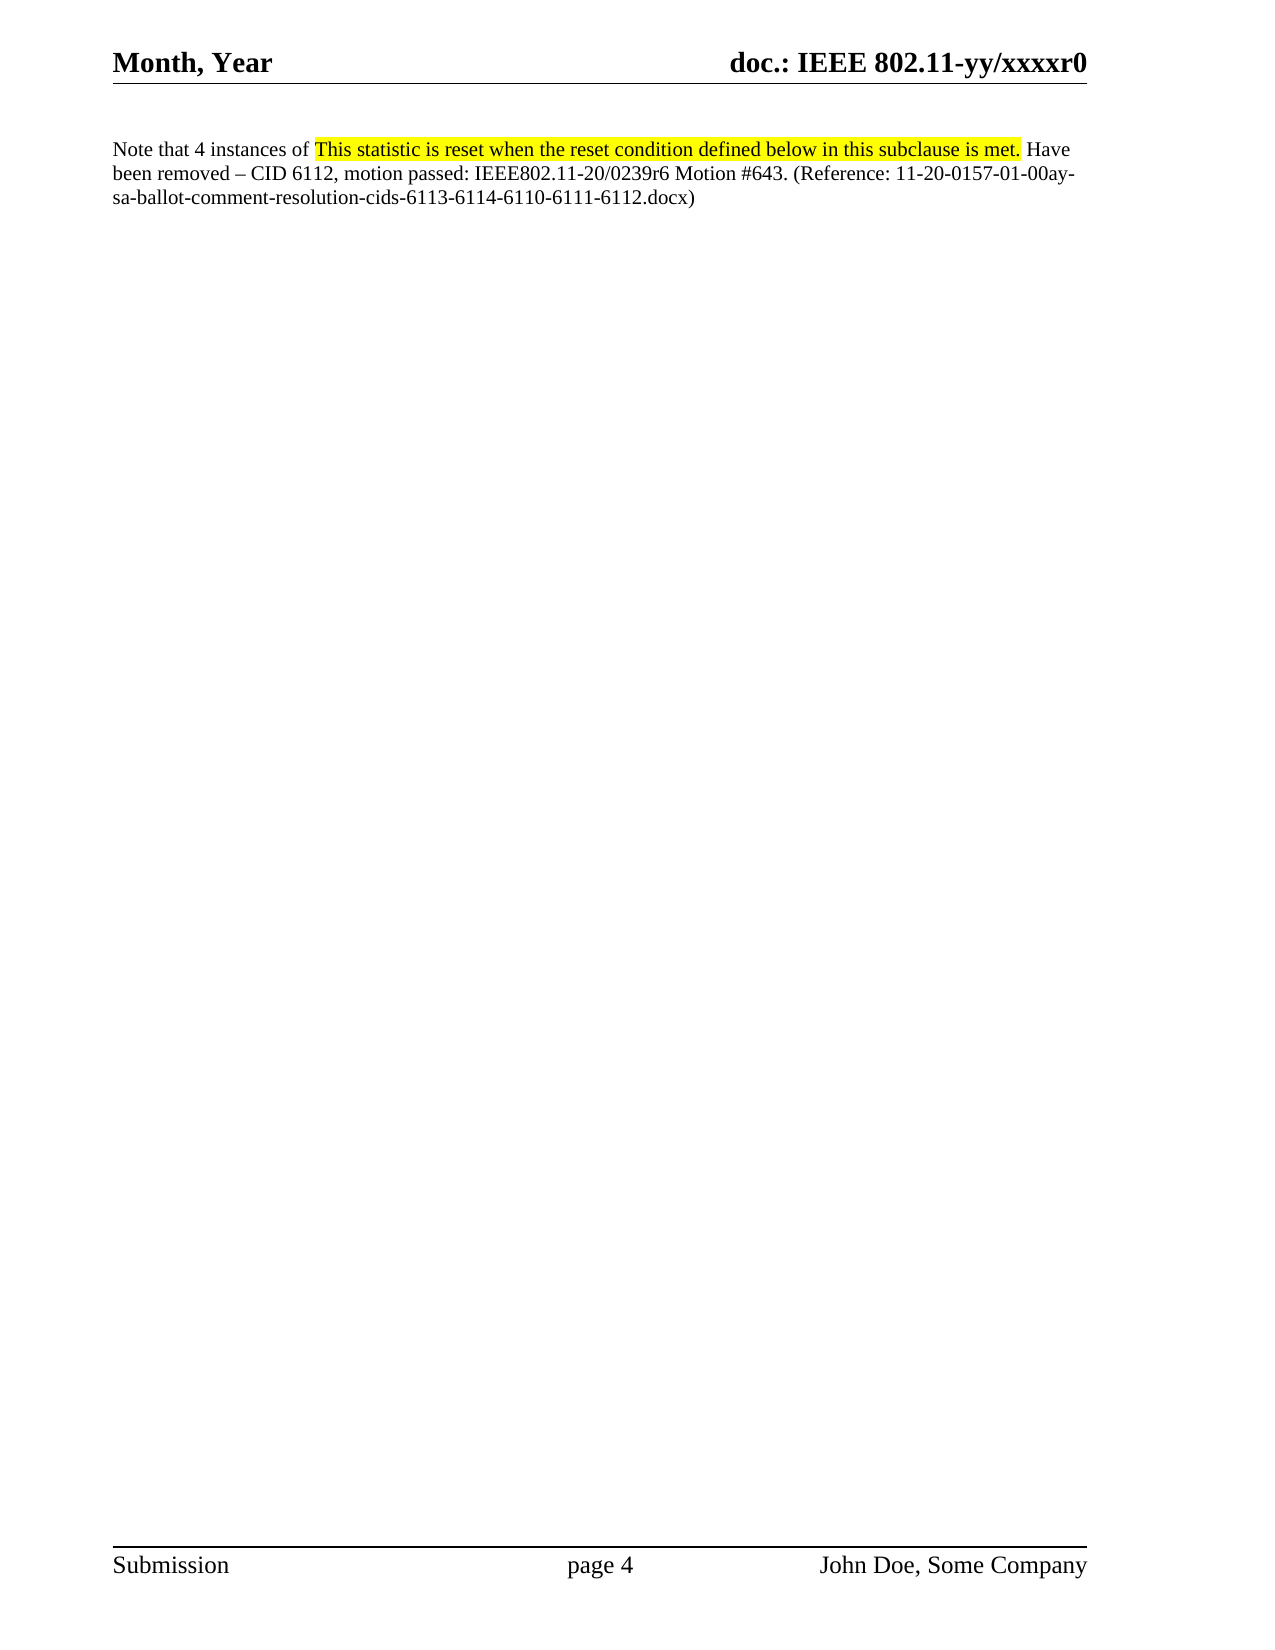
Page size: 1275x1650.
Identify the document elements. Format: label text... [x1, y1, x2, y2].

text Note that 4 instances of This statistic is reset when the reset condition defined below in this subclause is met. Have been removed – CID 6112, motion passed: IEEE802.11-20/0239r6 Motion #643. (Reference: 11-20-0157-01-00ay-sa-ballot-comment-resolution-cids-6113-6114-6110-6111-6112.docx) [112, 137, 1087, 209]
